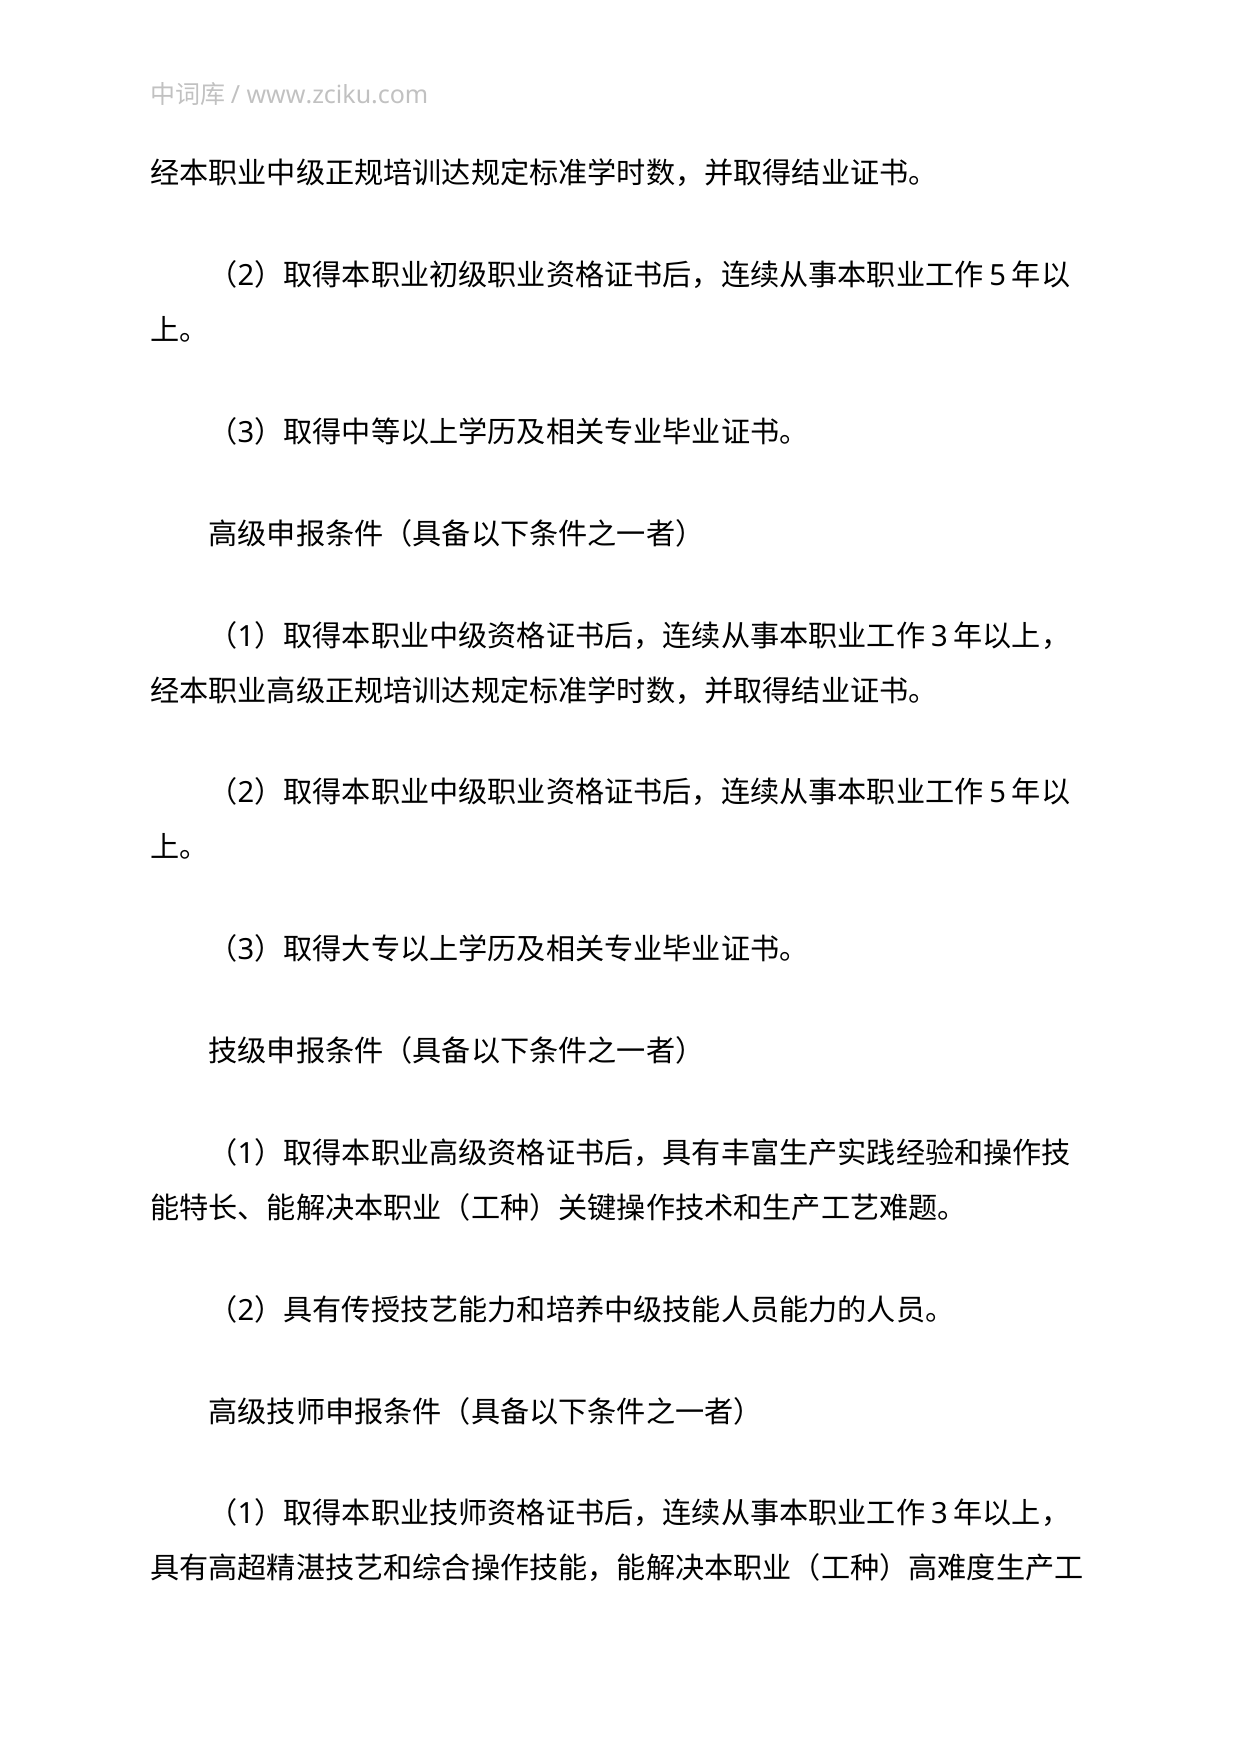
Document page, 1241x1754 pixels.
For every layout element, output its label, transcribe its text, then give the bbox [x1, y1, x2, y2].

text （1）取得本职业高级资格证书后，具有丰富生产实践经验和操作技能特长、能解决本职业（工种）关键操作技术和生产工艺难题。 [150, 1129, 1090, 1227]
text （2）具有传授技艺能力和培养中级技能人员能力的人员。 [150, 1286, 1090, 1329]
text （1）取得本职业中级资格证书后，连续从事本职业工作3年以上，经本职业高级正规培训达规定标准学时数，并取得结业证书。 [150, 612, 1090, 709]
text 技级申报条件（具备以下条件之一者） [150, 1028, 1090, 1070]
text 高级申报条件（具备以下条件之一者） [150, 511, 1090, 553]
text （2）取得本职业初级职业资格证书后，连续从事本职业工作5年以上。 [150, 252, 1090, 349]
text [150, 1490, 1090, 1587]
text （3）取得大专以上学历及相关专业毕业证书。 [150, 926, 1090, 968]
text （2）取得本职业中级职业资格证书后，连续从事本职业工作5年以上。 [150, 769, 1090, 866]
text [150, 150, 1090, 192]
text （3）取得中等以上学历及相关专业毕业证书。 [150, 408, 1090, 451]
text 高级技师申报条件（具备以下条件之一者） [150, 1388, 1090, 1431]
